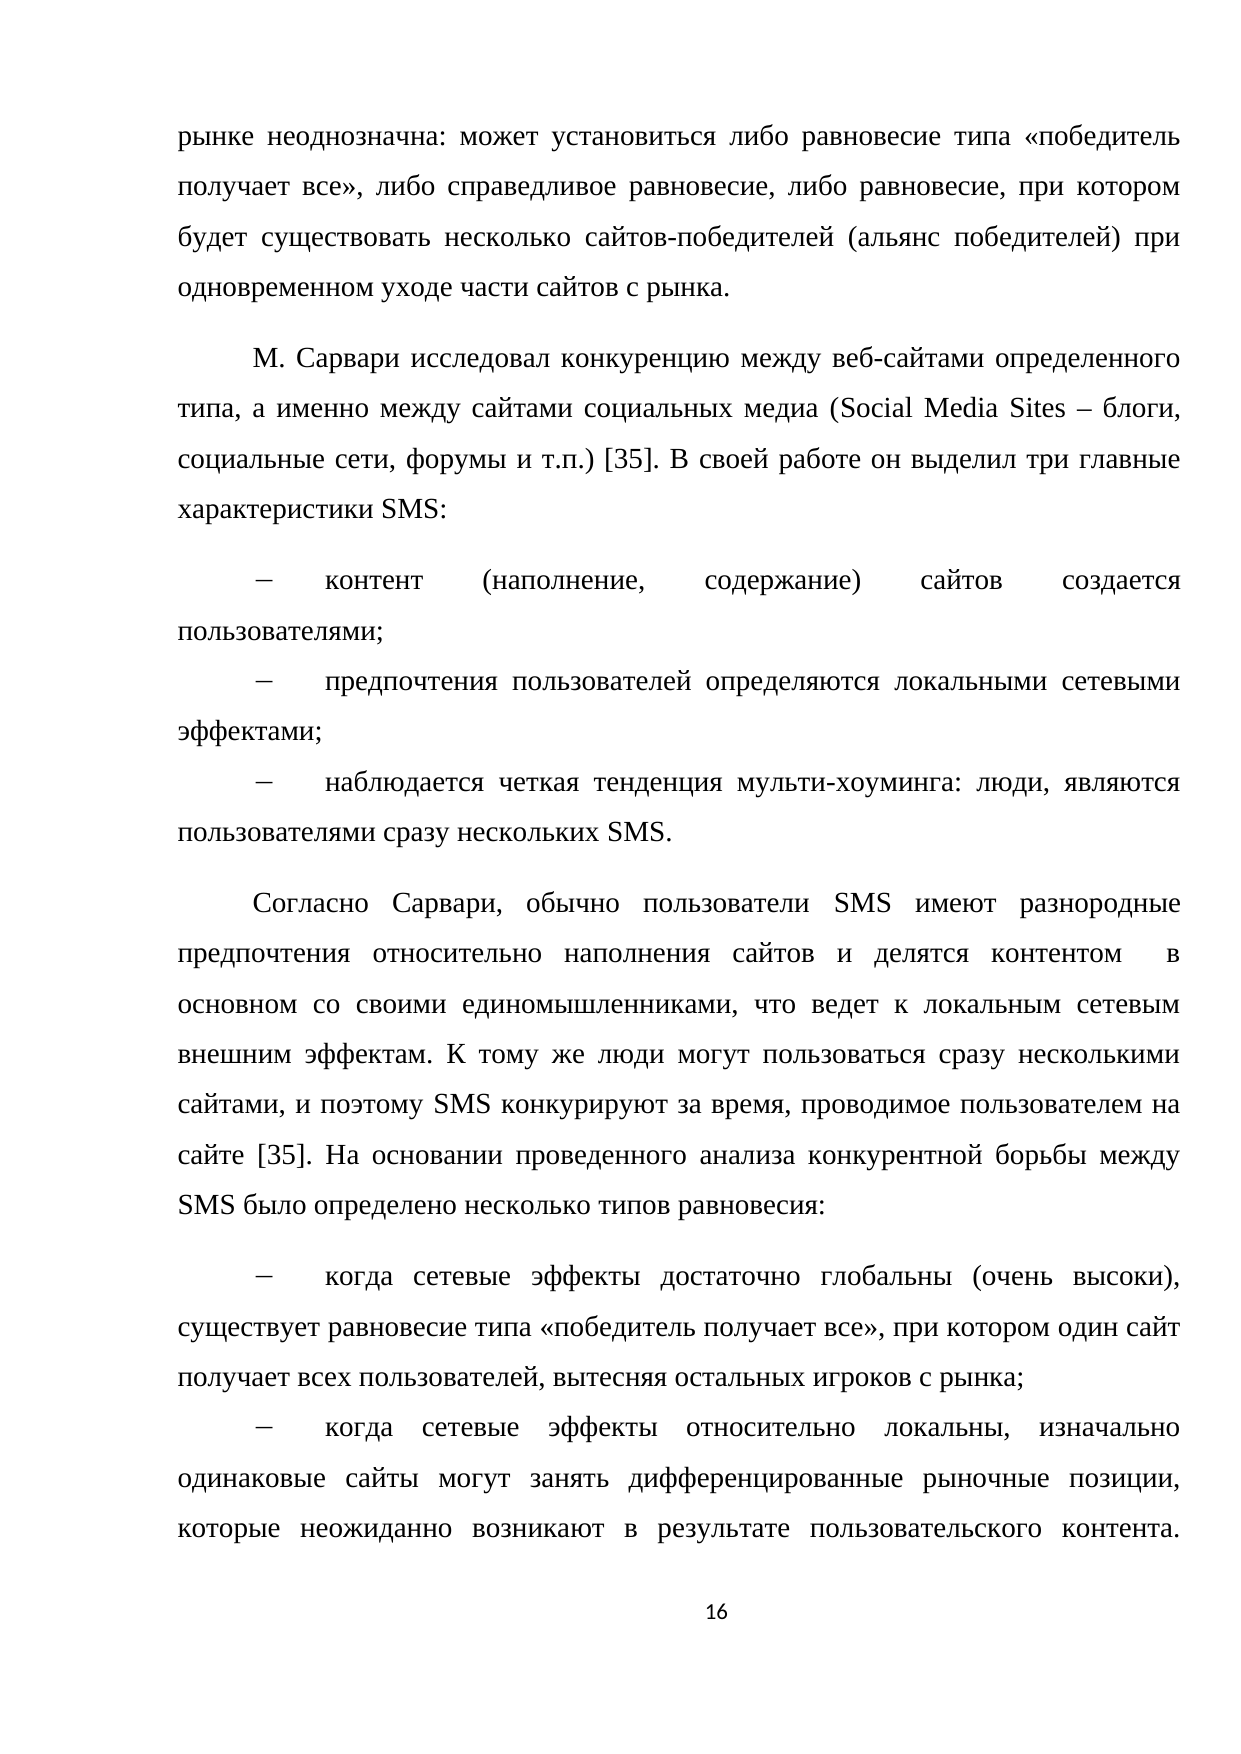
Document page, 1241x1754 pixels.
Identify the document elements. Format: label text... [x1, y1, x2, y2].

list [177, 118, 1181, 303]
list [177, 1409, 1181, 1544]
text Согласно Сарвари, обычно пользователи SMS имеют разнородные предпочтения относительно наполнения сайтов и делятся контентом в основном со своими единомышленниками, что ведет к локальным сетевым внешним эффектам. К тому же люди могут пользоваться сразу несколькими сайтами, и поэтому SMS конкурируют за время, проводимое пользователем на сайте [35]. На основании проведенного анализа конкурентной борьбы между SMS было определено несколько типов равновесия: [177, 885, 1181, 1221]
text М. Сарвари исследовал конкуренцию между веб-сайтами определенного типа, а именно между сайтами социальных медиа (Social Media Sites – блоги, социальные сети, форумы и т.п.) [35]. В своей работе он выделил три главные характеристики SMS: [177, 340, 1181, 525]
list наблюдается четкая тенденция мульти-хоуминга: люди, являются пользователями сразу нескольких SMS. [177, 764, 1181, 848]
list когда сетевые эффекты достаточно глобальны (очень высоки), существует равновесие типа «победитель получает все», при котором один сайт получает всех пользователей, вытесняя остальных игроков с рынка; [177, 1258, 1181, 1393]
list предпочтения пользователей определяются локальными сетевыми эффектами; [177, 663, 1181, 747]
list контент (наполнение, содержание) сайтов создается пользователями; [177, 562, 1181, 646]
